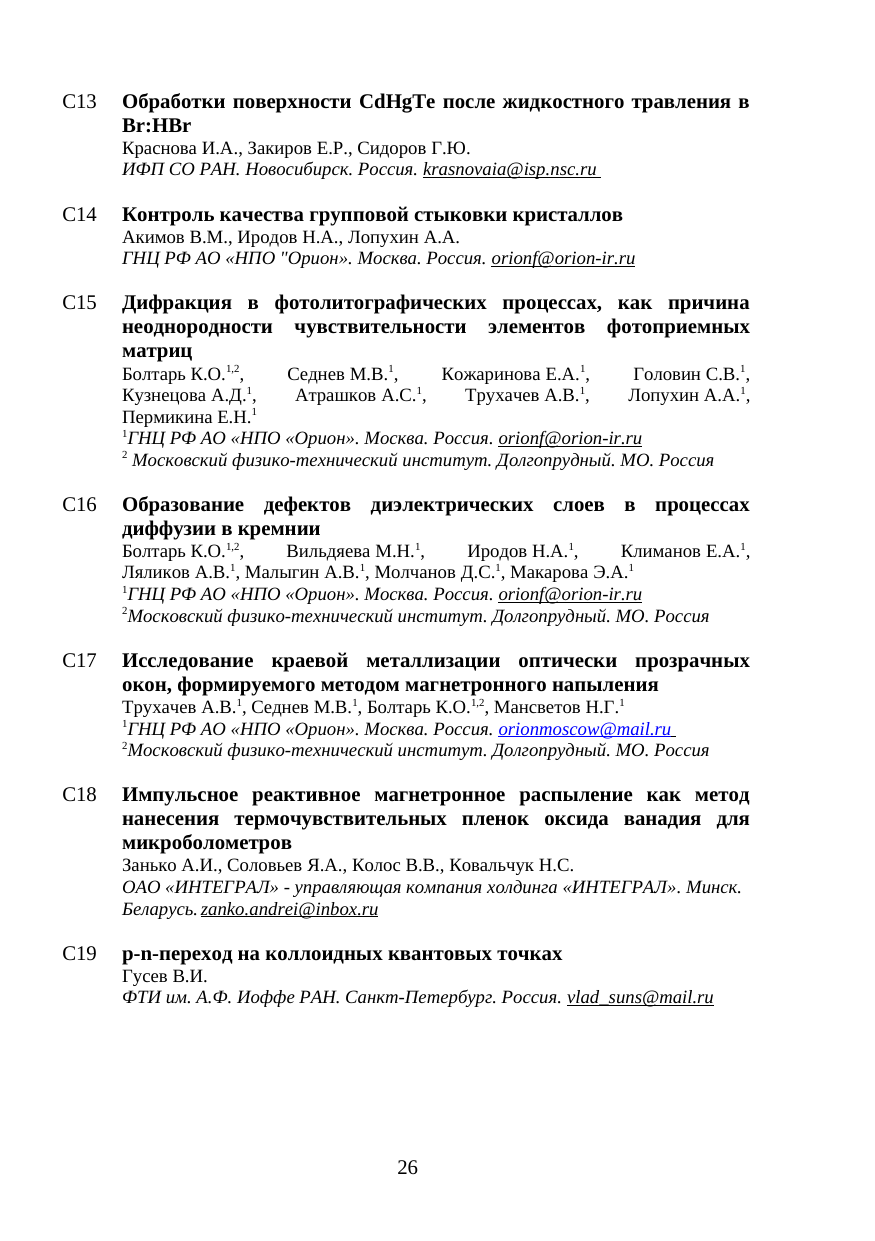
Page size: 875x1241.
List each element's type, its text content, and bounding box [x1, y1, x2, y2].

table_cell С17 [59, 648, 119, 782]
table_cell С15 [59, 290, 119, 492]
table_cell p-n-переход на коллоидных квантовых точках Гусев В.И. ФТИ им. А.Ф. Иоффе РАН. Санкт-Петербург. Россия. vlad_suns@mail.ru [119, 941, 753, 1029]
table_cell С13 [59, 89, 119, 201]
table_cell Обработки поверхности CdHgTe после жидкостного травления в Br:HBr Краснова И.А., Закиров Е.Р., Сидоров Г.Ю. ИФП СО РАН. Новосибирск. Россия. krasnovaia@isp.nsc.ru [119, 89, 753, 201]
table_cell Контроль качества групповой стыковки кристаллов Акимов В.М., Иродов Н.А., Лопухин А.А. ГНЦ РФ АО «НПО "Орион». Москва. Россия. orionf@orion-ir.ru [119, 201, 753, 290]
table_cell С19 [59, 941, 119, 1029]
table_cell С16 [59, 492, 119, 648]
table_cell С18 [59, 782, 119, 941]
table_cell Исследование краевой металлизации оптически прозрачных окон, формируемого методом магнетронного напыления Трухачев А.В.1, Седнев М.В.1, Болтарь К.О.1,2, Мансветов Н.Г.1 1ГНЦ РФ АО «НПО «Орион». Москва. Россия. orionmoscow@mail.ru 2Московский физико-технический институт. Долгопрудный. МО. Россия [119, 648, 753, 782]
table_cell С14 [59, 201, 119, 290]
table_cell Импульсное реактивное магнетронное распыление как метод нанесения термочувствительных пленок оксида ванадия для микроболометров Занько А.И., Соловьев Я.А., Колос В.В., Ковальчук Н.С. ОАО «ИНТЕГРАЛ» - управляющая компания холдинга «ИНТЕГРАЛ». Минск. Беларусь. zanko.andrei@inbox.ru [119, 782, 753, 941]
table_cell Дифракция в фотолитографических процессах, как причина неоднородности чувствительности элементов фотоприемных матриц Болтарь К.О.1,2, Седнев М.В.1, Кожаринова Е.А.1, Головин С.В.1, Кузнецова А.Д.1, Атрашков А.С.1, Трухачев А.В.1, Лопухин А.А.1, Пермикина Е.Н.1 1ГНЦ РФ АО «НПО «Орион». Москва. Россия. orionf@orion-ir.ru 2 Московский физико-технический институт. Долгопрудный. МО. Россия [119, 290, 753, 492]
table_cell Образование дефектов диэлектрических слоев в процессах диффузии в кремнии Болтарь К.О.1,2, Вильдяева М.Н.1, Иродов Н.А.1, Климанов Е.А.1, Ляликов А.В.1, Малыгин А.В.1, Молчанов Д.С.1, Макарова Э.А.1 1ГНЦ РФ АО «НПО «Орион». Москва. Россия. orionf@orion-ir.ru 2Московский физико-технический институт. Долгопрудный. МО. Россия [119, 492, 753, 648]
